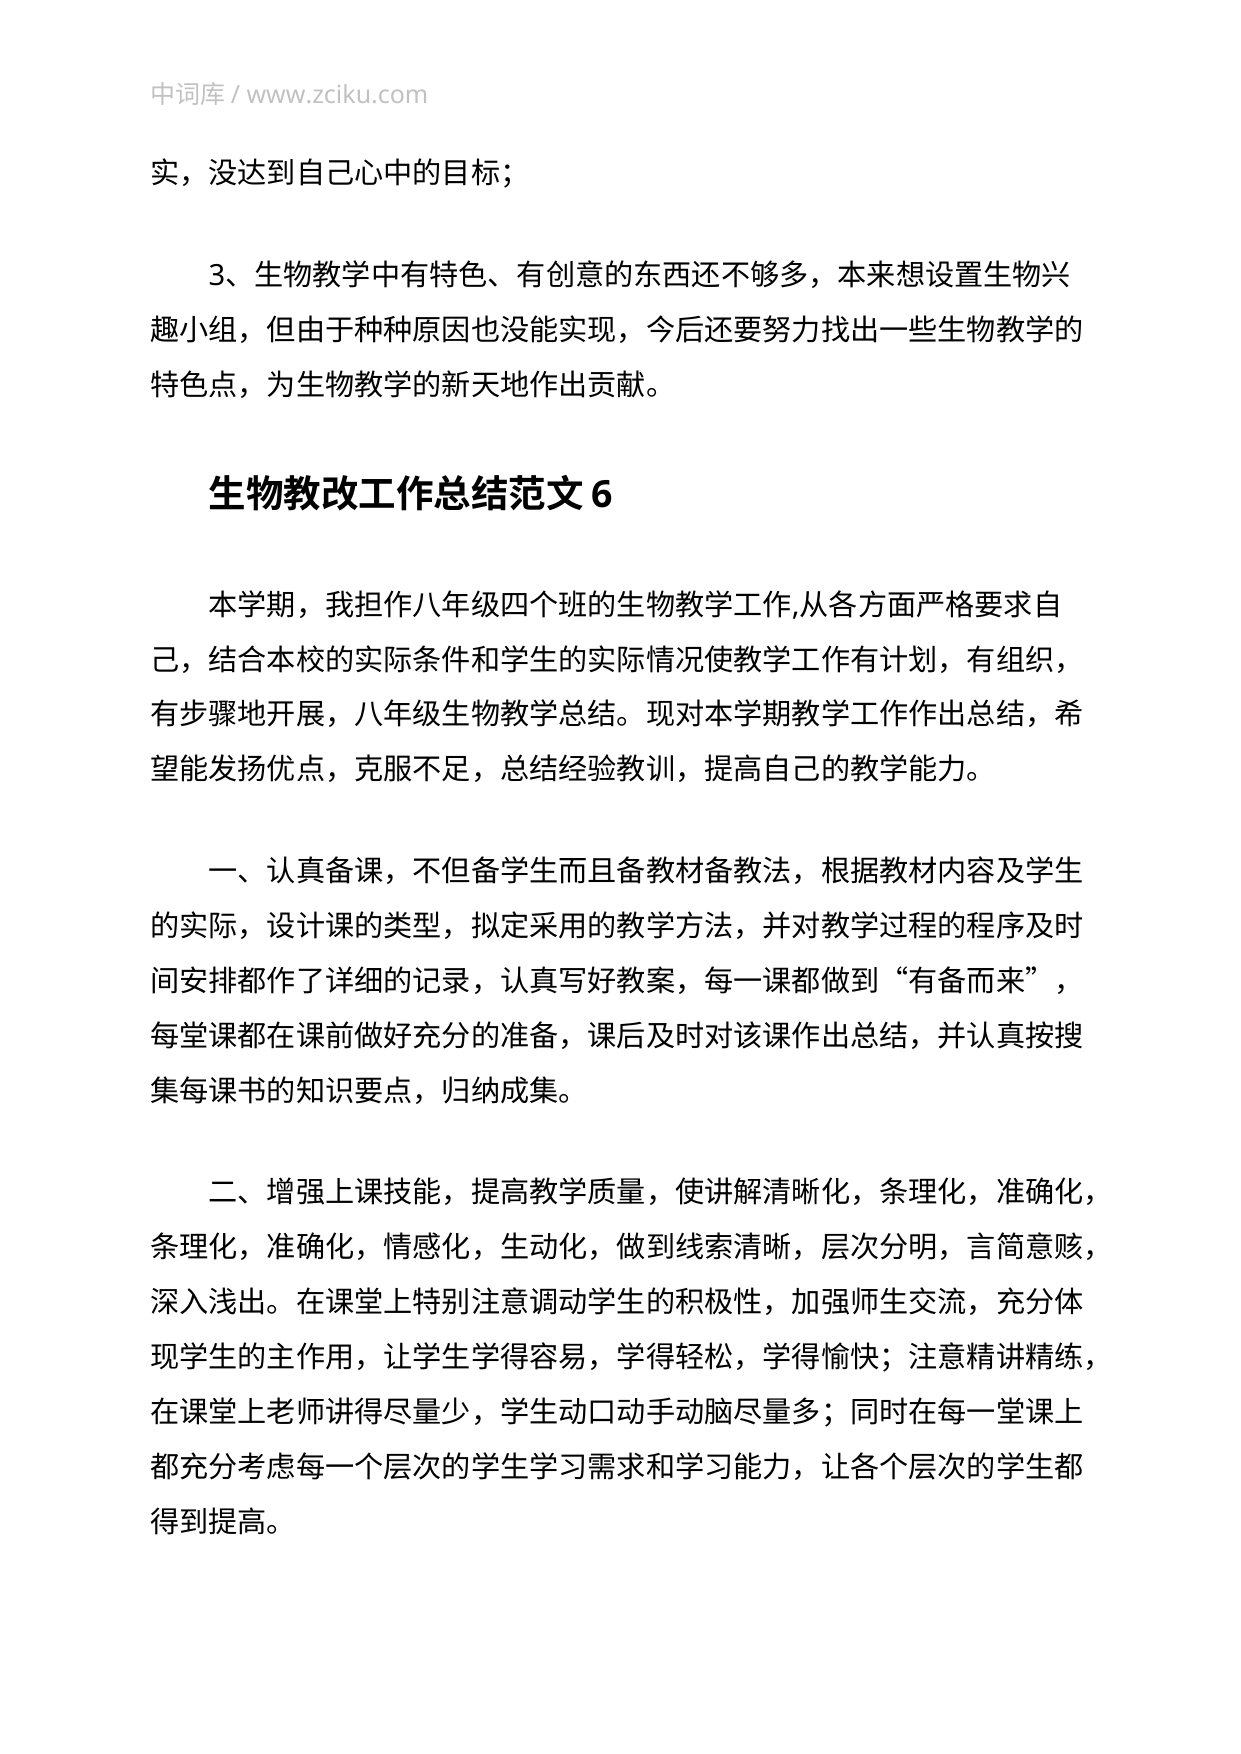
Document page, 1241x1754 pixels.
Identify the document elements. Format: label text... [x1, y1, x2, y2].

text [150, 150, 1090, 192]
text 本学期，我担作八年级四个班的生物教学工作,从各方面严格要求自己，结合本校的实际条件和学生的实际情况使教学工作有计划，有组织，有步骤地开展，八年级生物教学总结。现对本学期教学工作作出总结，希望能发扬优点，克服不足，总结经验教训，提高自己的教学能力。 [150, 581, 1090, 788]
text 生物教改工作总结范文6 [150, 463, 1090, 518]
text 二、增强上课技能，提高教学质量，使讲解清晰化，条理化，准确化，条理化，准确化，情感化，生动化，做到线索清晰，层次分明，言简意赅，深入浅出。在课堂上特别注意调动学生的积极性，加强师生交流，充分体现学生的主作用，让学生学得容易，学得轻松，学得愉快；注意精讲精练，在课堂上老师讲得尽量少，学生动口动手动脑尽量多；同时在每一堂课上都充分考虑每一个层次的学生学习需求和学习能力，让各个层次的学生都得到提高。 [150, 1169, 1090, 1541]
text 3、生物教学中有特色、有创意的东西还不够多，本来想设置生物兴趣小组，但由于种种原因也没能实现，今后还要努力找出一些生物教学的特色点，为生物教学的新天地作出贡献。 [150, 252, 1090, 404]
text 一、认真备课，不但备学生而且备教材备教法，根据教材内容及学生的实际，设计课的类型，拟定采用的教学方法，并对教学过程的程序及时间安排都作了详细的记录，认真写好教案，每一课都做到“有备而来”，每堂课都在课前做好充分的准备，课后及时对该课作出总结，并认真按搜集每课书的知识要点，归纳成集。 [150, 848, 1090, 1109]
